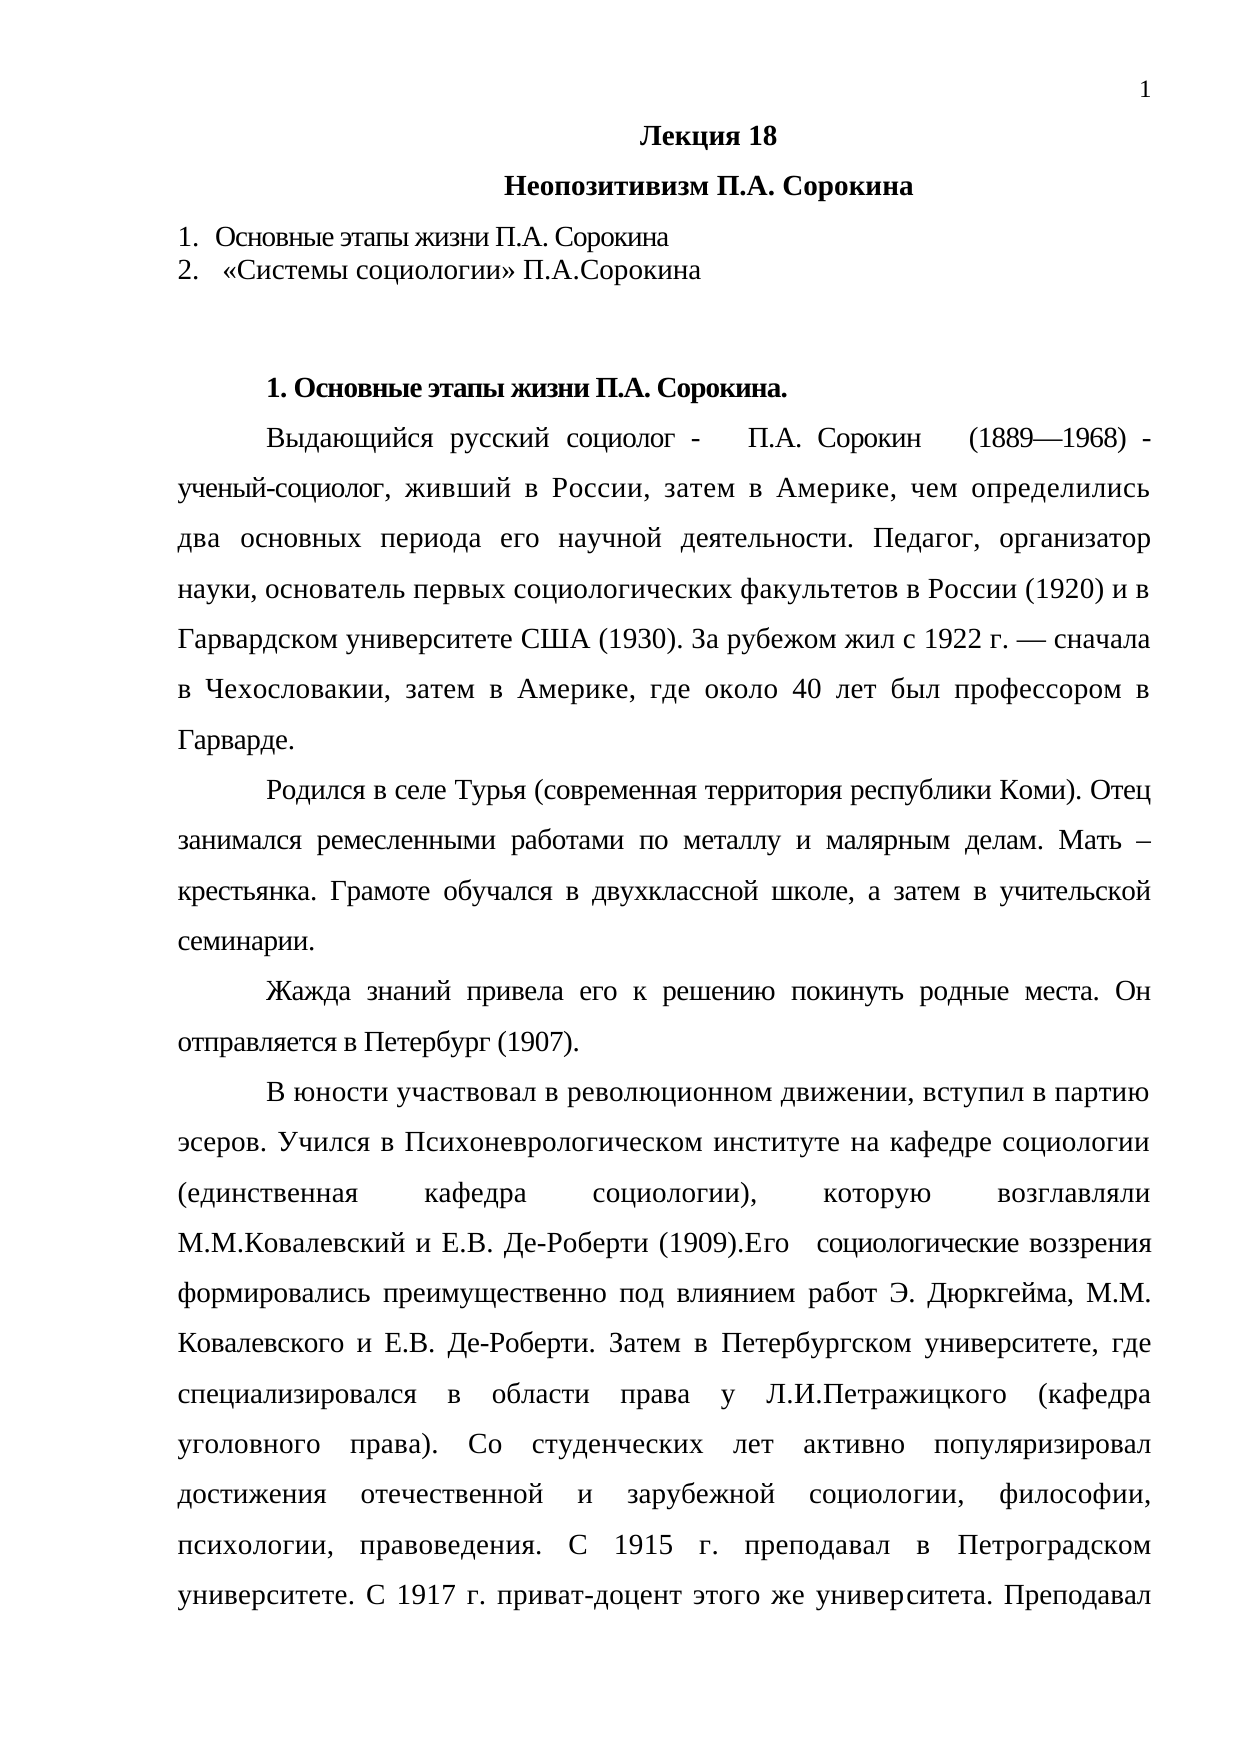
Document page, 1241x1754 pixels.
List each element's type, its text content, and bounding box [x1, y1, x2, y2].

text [177, 1074, 1152, 1611]
list Основные этапы жизни П.А. Сорокина [177, 219, 1152, 252]
list «Системы социологии» П.А.Сорокина [177, 252, 1152, 286]
text Лекция 18 [177, 118, 1152, 152]
text 1. Основные этапы жизни П.А. Сорокина. [177, 370, 1152, 403]
text Родился в селе Турья (современная территория республики Коми). Отец занимался ремесленными работами по металлу и малярным делам. Мать – крестьянка. Грамоте обучался в двухклассной школе, а затем в учительской семинарии. [177, 772, 1152, 957]
text Неопозитивизм П.А. Сорокина [177, 168, 1152, 202]
text Жажда знаний привела его к решению покинуть родные места. Он отправляется в Петербург (1907). [177, 973, 1152, 1057]
text Выдающийся русский социолог - П.А. Сорокин (1889—1968) - ученый-социолог, живший в России, затем в Америке, чем определились два основных периода его научной деятельности. Педагог, организатор науки, основатель первых социологических факультетов в России (1920) и в Гарвардском университете США (1930). За рубежом жил с . — сначала в Чехословакии, затем в Америке, где около 40 лет был профессором в Гарварде. [177, 420, 1152, 755]
